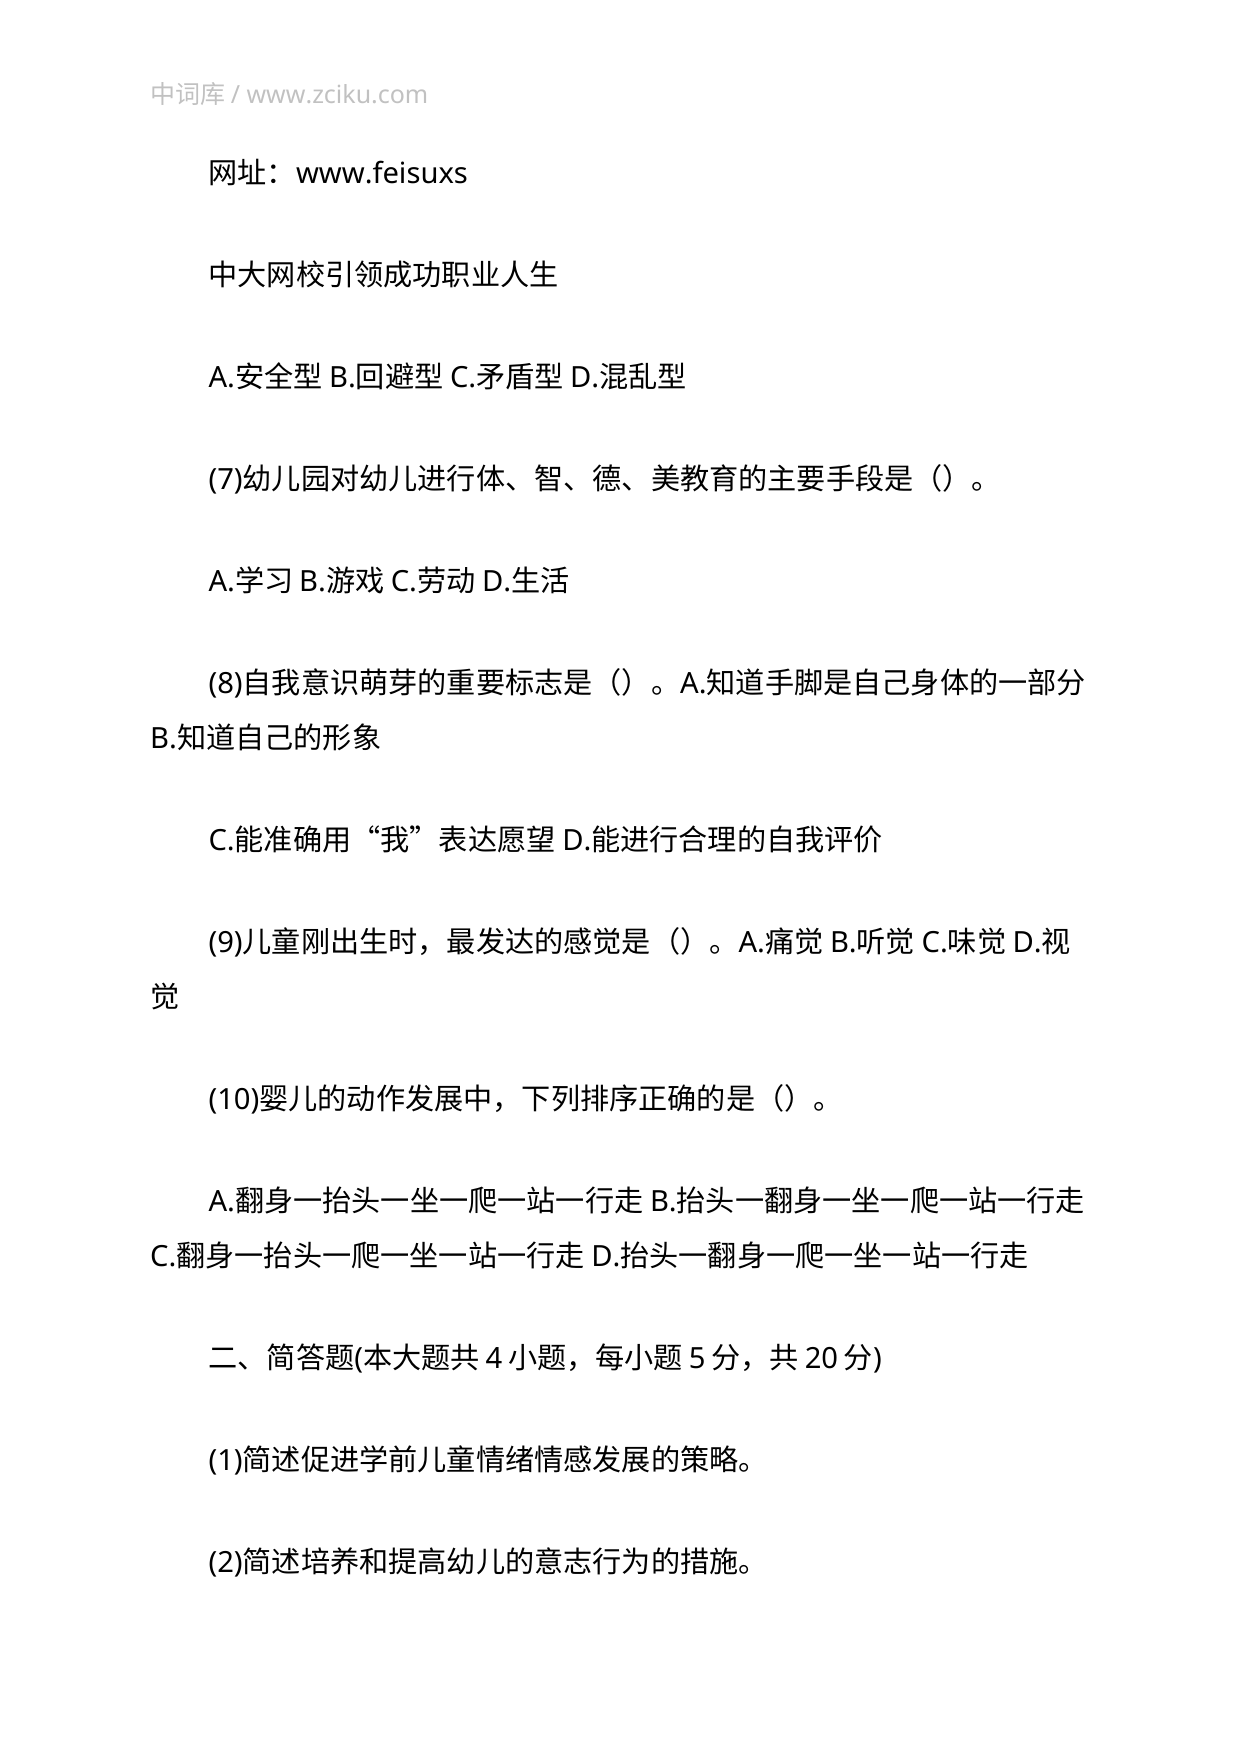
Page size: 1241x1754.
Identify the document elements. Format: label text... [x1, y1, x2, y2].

text 中大网校引领成功职业人生 [150, 252, 1090, 294]
text C.能准确用“我”表达愿望 D.能进行合理的自我评价 [150, 817, 1090, 859]
text (8)自我意识萌芽的重要标志是（）。A.知道手脚是自己身体的一部分 B.知道自己的形象 [150, 660, 1090, 757]
text (7)幼儿园对幼儿进行体、智、德、美教育的主要手段是（）。 [150, 456, 1090, 498]
text A.学习B.游戏 C.劳动 D.生活 [150, 558, 1090, 600]
text A.翻身一抬头一坐一爬一站一行走 B.抬头一翻身一坐一爬一站一行走 C.翻身一抬头一爬一坐一站一行走 D.抬头一翻身一爬一坐一站一行走 [150, 1177, 1090, 1275]
text (10)婴儿的动作发展中，下列排序正确的是（）。 [150, 1075, 1090, 1118]
text (9)儿童刚出生时，最发达的感觉是（）。A.痛觉 B.听觉 C.味觉 D.视觉 [150, 919, 1090, 1016]
text 二、简答题(本大题共4小题，每小题5分，共20分) [150, 1334, 1090, 1377]
text (1)简述促进学前儿童情绪情感发展的策略。 [150, 1436, 1090, 1479]
text 网址：www.feisuxs [150, 150, 1090, 192]
text (2)简述培养和提高幼儿的意志行为的措施。 [150, 1538, 1090, 1581]
text A.安全型 B.回避型 C.矛盾型 D.混乱型 [150, 354, 1090, 396]
